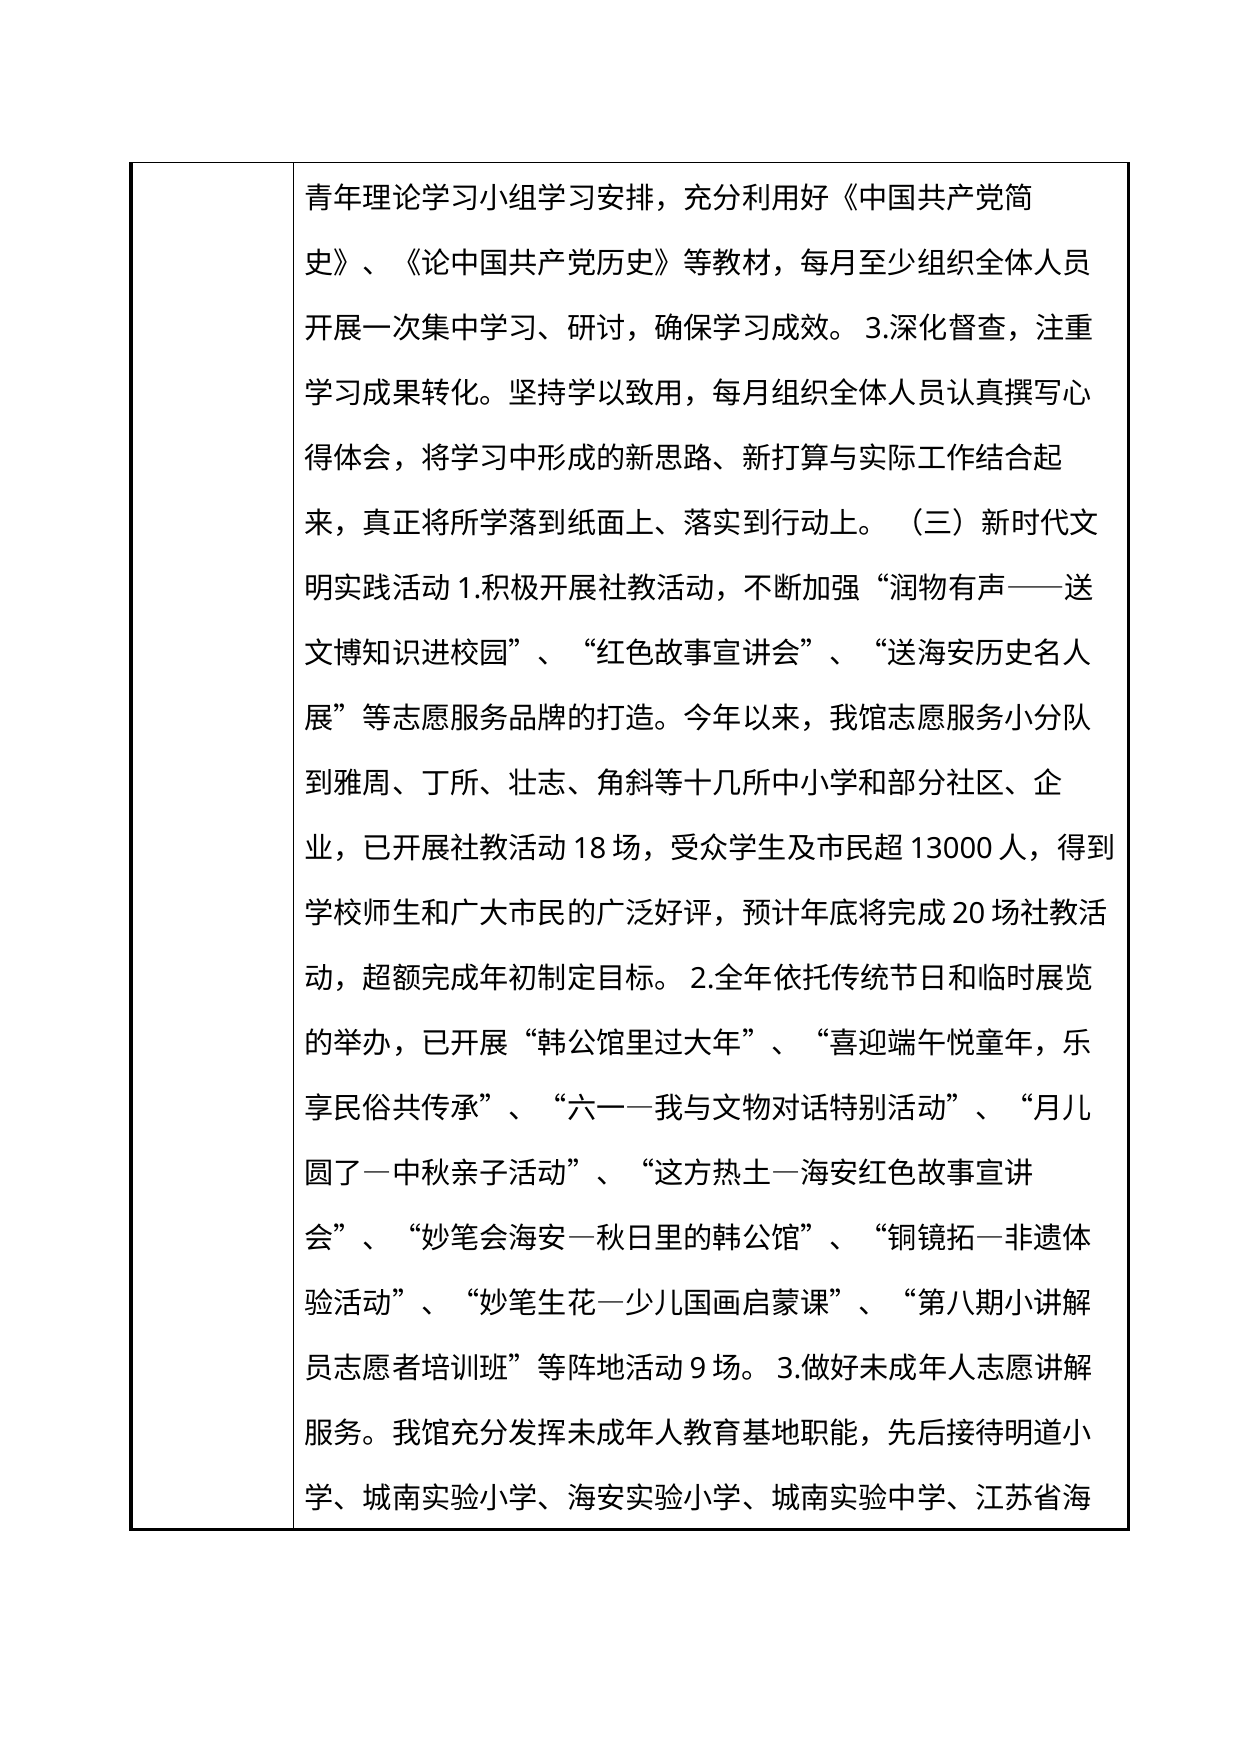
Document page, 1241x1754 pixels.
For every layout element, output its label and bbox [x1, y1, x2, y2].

table_cell [294, 163, 1127, 1528]
table_cell [133, 163, 293, 1528]
